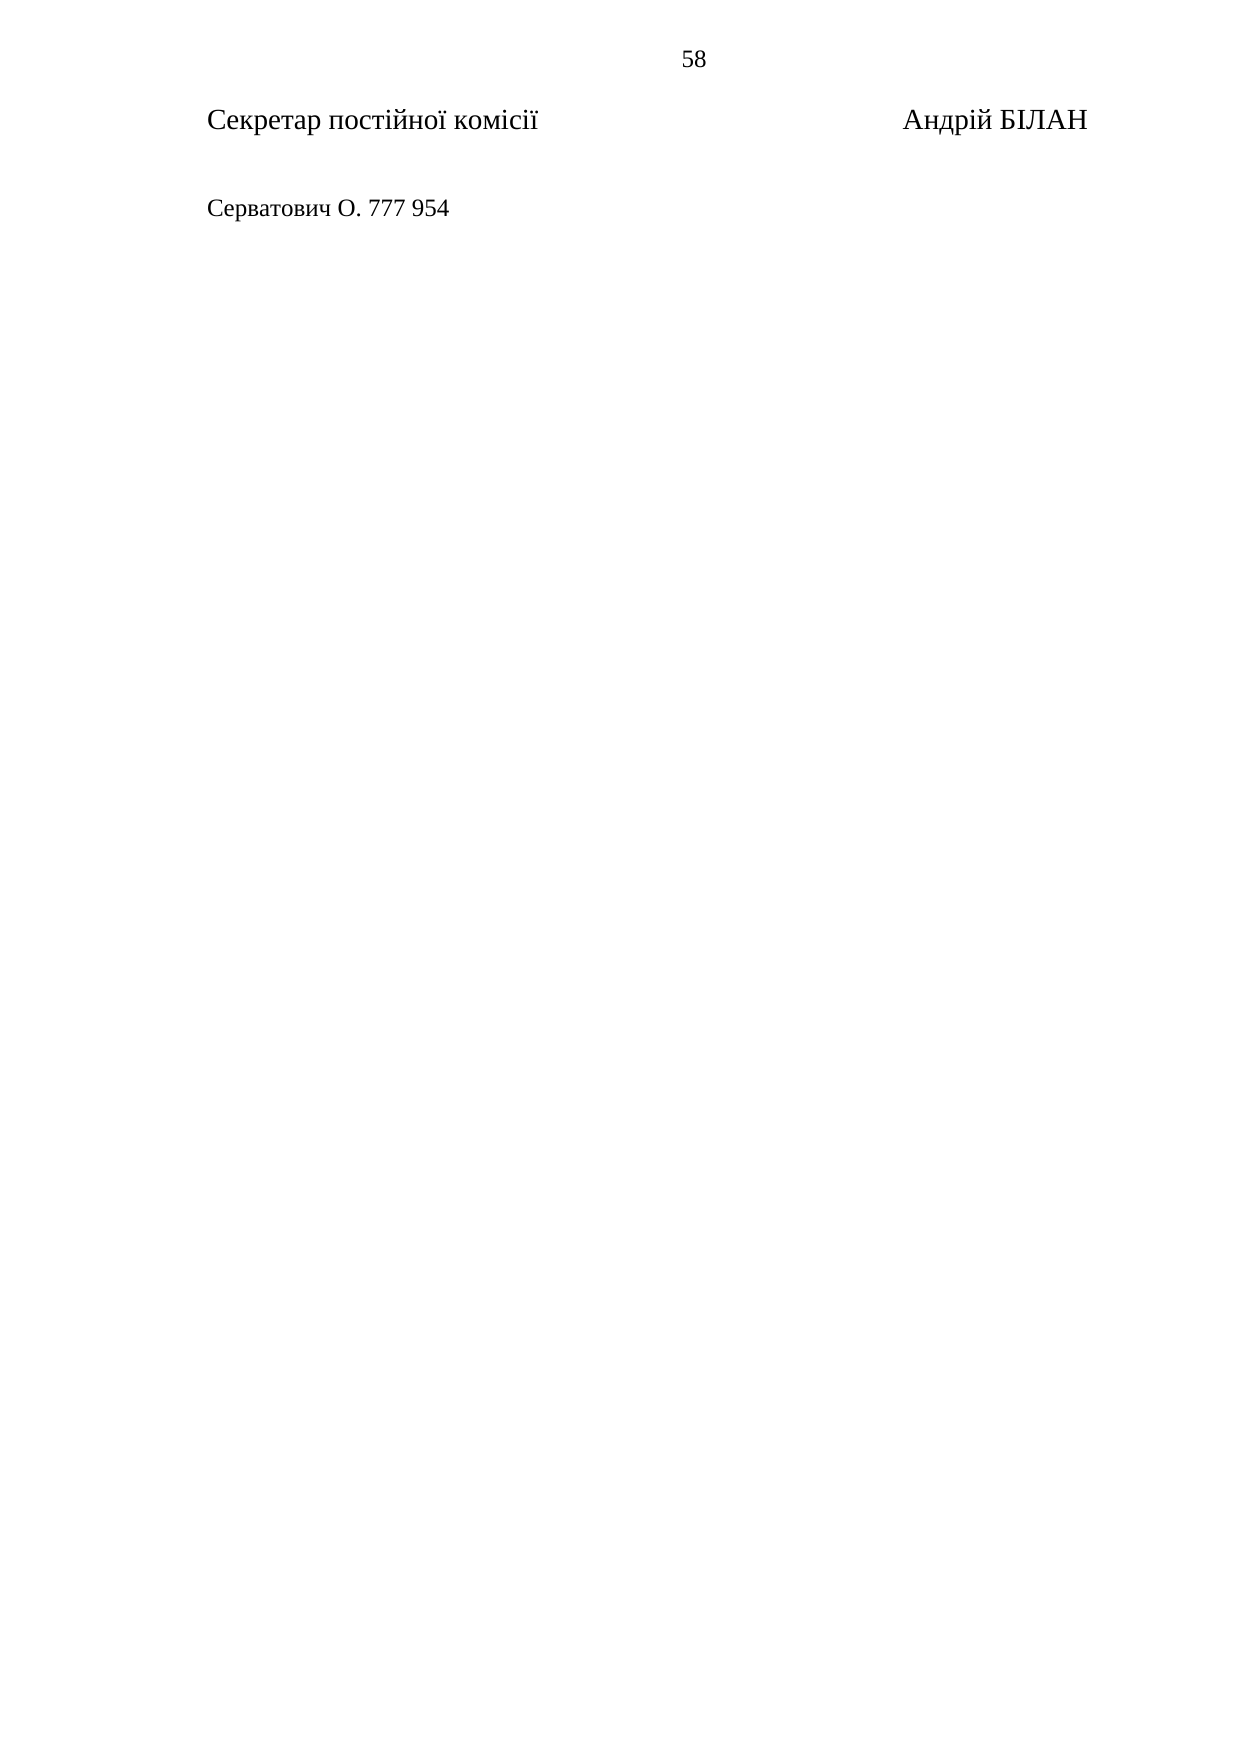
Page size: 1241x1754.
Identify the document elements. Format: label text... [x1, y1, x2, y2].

text Серватович О. 777 954 [207, 193, 1181, 222]
text Секретар постійної комісії Андрій БІЛАН [207, 102, 1181, 135]
